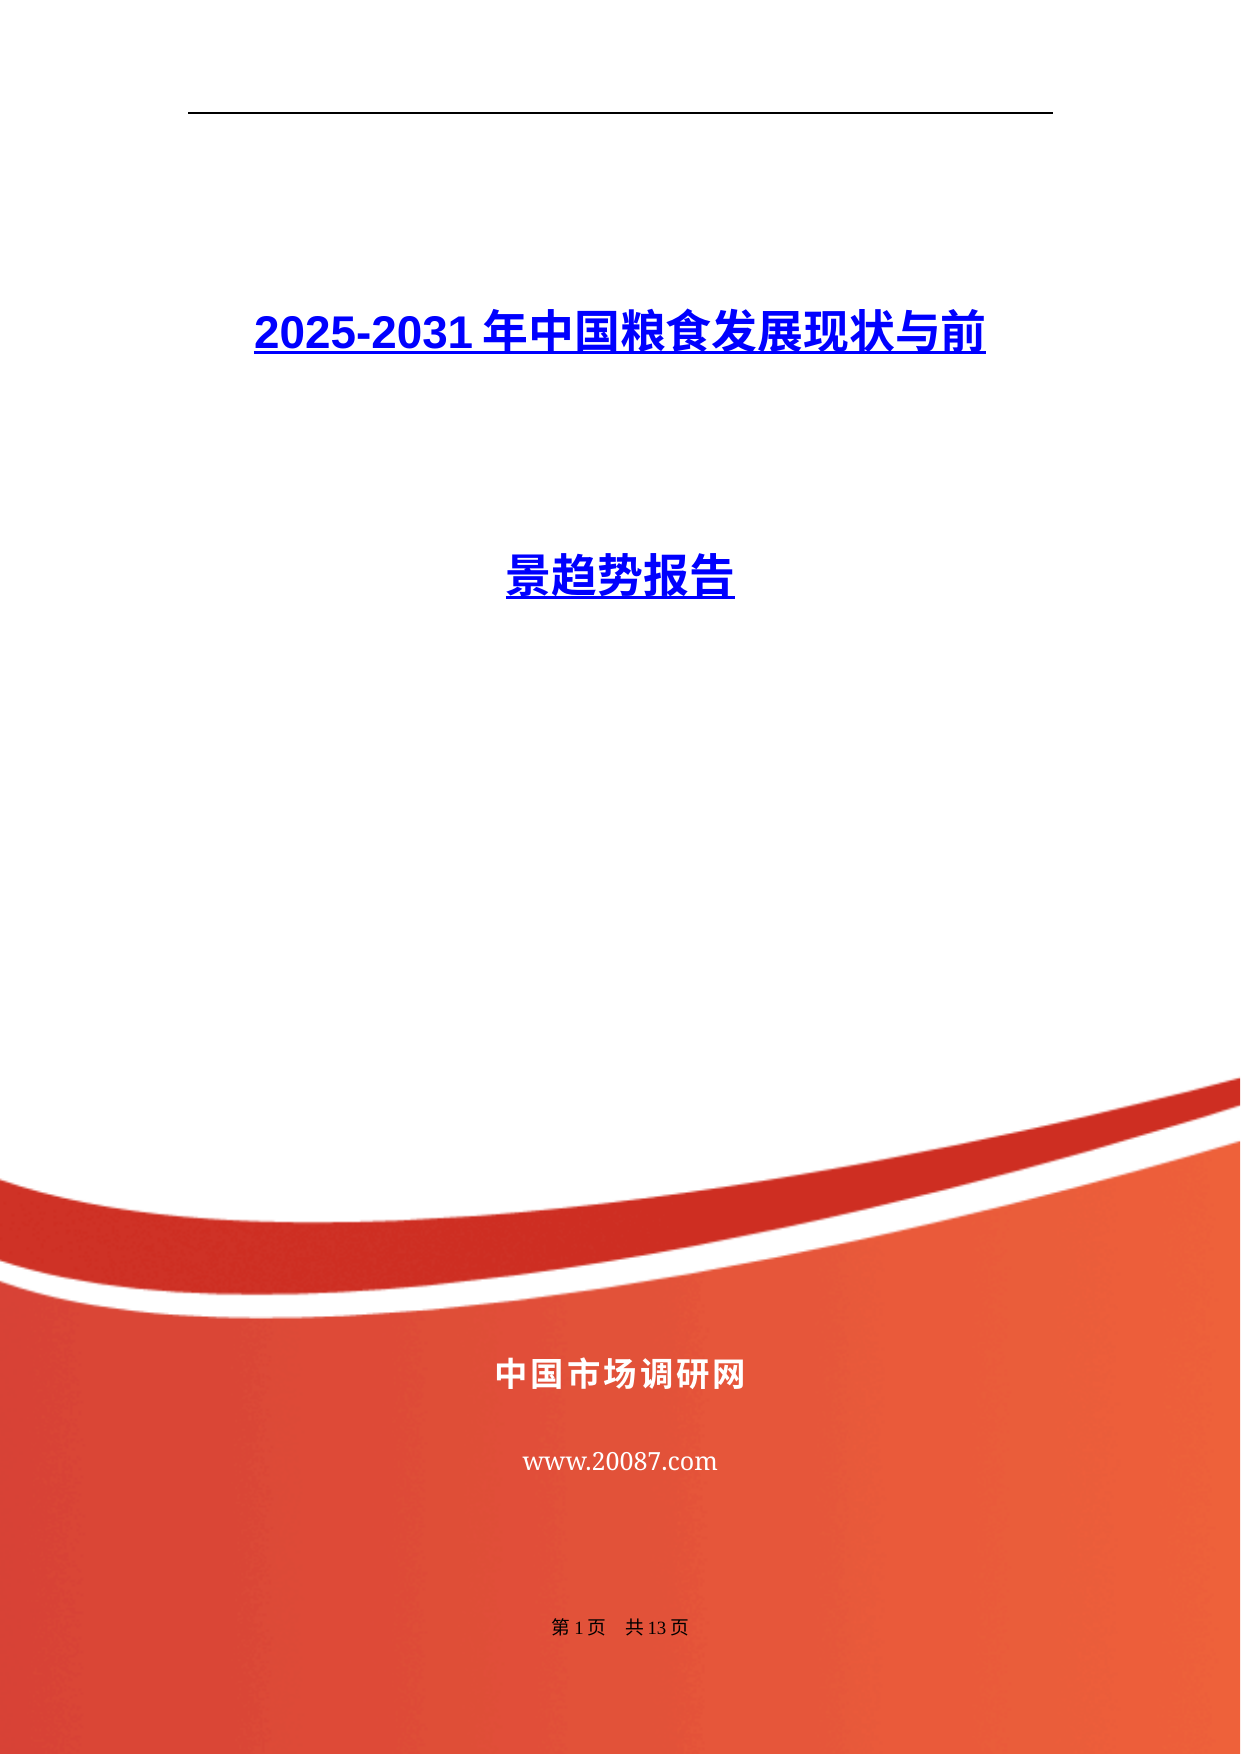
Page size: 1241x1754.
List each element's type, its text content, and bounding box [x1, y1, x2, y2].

table_header 2025-2031年中国粮食发展现状与前景趋势报告 [188, 207, 1053, 773]
subtitle 中国市场调研网 [187, 1339, 1053, 1404]
text www.20087.com [187, 1428, 1053, 1493]
picture [0, 1006, 1241, 1754]
